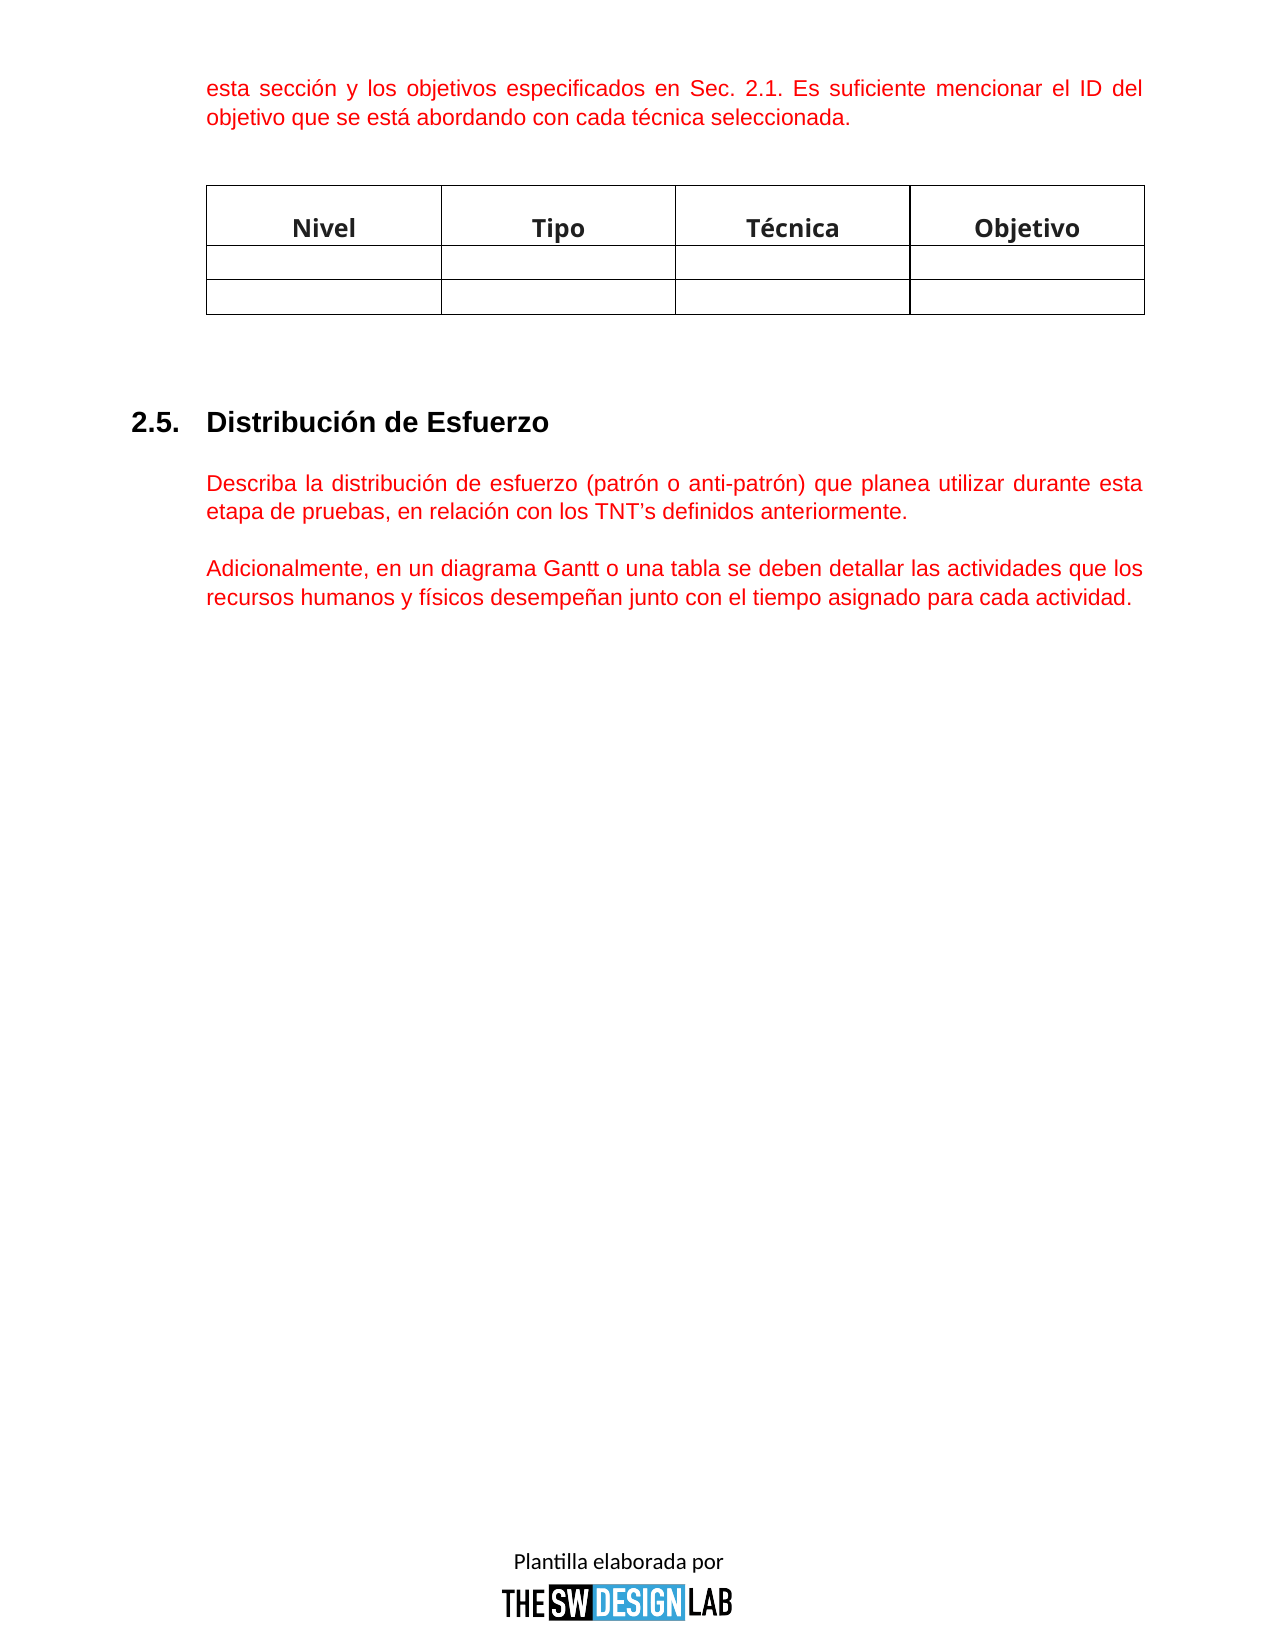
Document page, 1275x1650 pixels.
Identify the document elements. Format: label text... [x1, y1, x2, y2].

table_header Técnica [676, 186, 909, 245]
list Adicionalmente, en un diagrama Gantt o una tabla se deben detallar las actividades que los recursos humanos y físicos desempeñan junto con el tiempo asignado para cada actividad. [206, 555, 1144, 610]
table_cell [442, 280, 675, 314]
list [131, 75, 1144, 130]
table_cell [207, 246, 441, 279]
list Describa la distribución de esfuerzo (patrón o anti-patrón) que planea utilizar durante esta etapa de pruebas, en relación con los TNT’s definidos anteriormente. [206, 470, 1144, 524]
table_header Tipo [442, 186, 675, 245]
table_cell [911, 246, 1144, 279]
picture [497, 1579, 741, 1626]
table_cell [676, 246, 909, 279]
table_header Nivel [207, 186, 441, 245]
list Distribución de Esfuerzo [131, 405, 1144, 439]
table_header Objetivo [911, 186, 1144, 245]
table_cell [442, 246, 675, 279]
table_cell [207, 280, 441, 314]
table_cell [911, 280, 1144, 314]
table_cell [676, 280, 909, 314]
